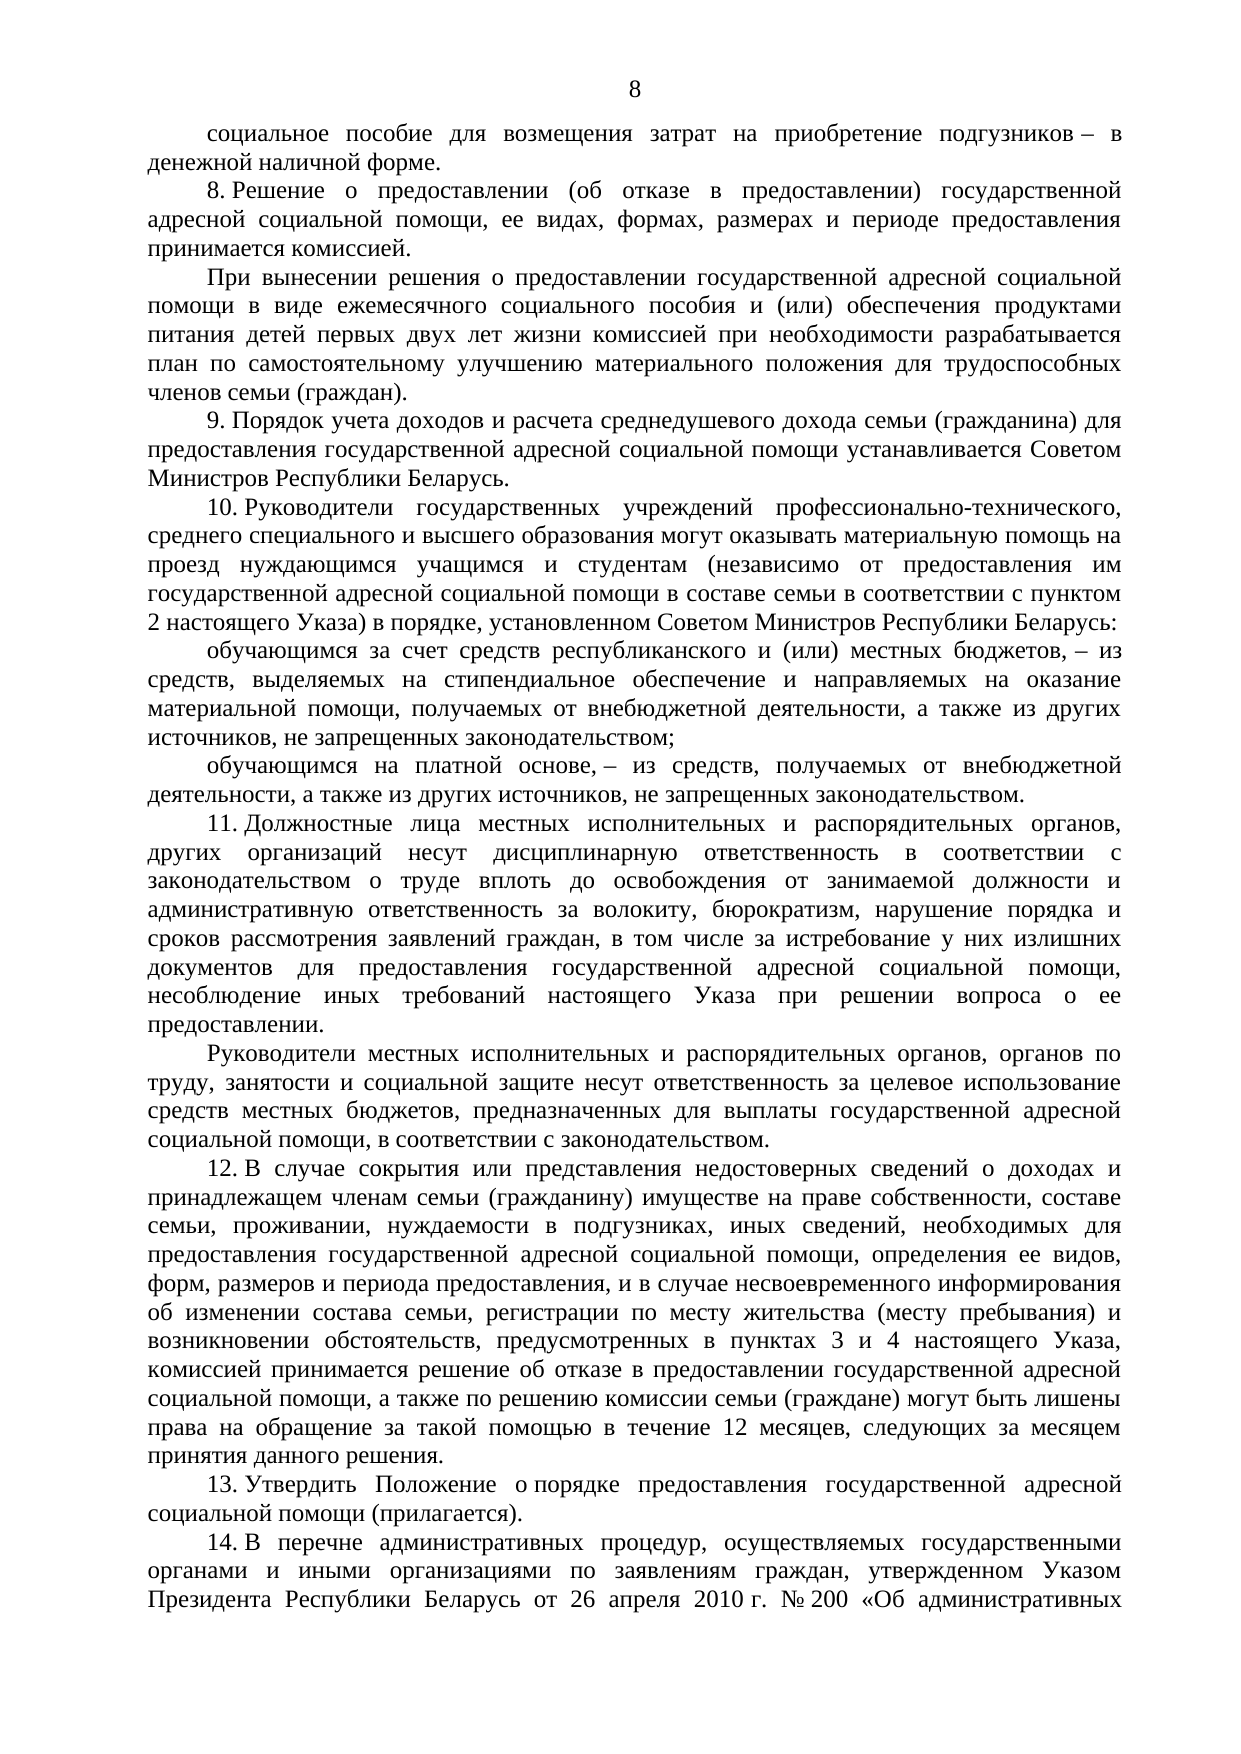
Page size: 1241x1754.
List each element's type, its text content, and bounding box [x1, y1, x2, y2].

text 10. Руководители государственных учреждений профессионально-технического, среднего специального и высшего образования могут оказывать материальную помощь на проезд нуждающимся учащимся и студентам (независимо от предоставления им государственной адресной социальной помощи в составе семьи в соответствии с пунктом 2 настоящего Указа) в порядке, установленном Советом Министров Республики Беларусь: [147, 492, 1122, 636]
text При вынесении решения о предоставлении государственной адресной социальной помощи в виде ежемесячного социального пособия и (или) обеспечения продуктами питания детей первых двух лет жизни комиссией при необходимости разрабатывается план по самостоятельному улучшению материального положения для трудоспособных членов семьи (граждан). [147, 262, 1122, 406]
text обучающимся на платной основе, – из средств, получаемых от внебюджетной деятельности, а также из других источников, не запрещенных законодательством. [147, 751, 1122, 808]
text 8. Решение о предоставлении (об отказе в предоставлении) государственной адресной социальной помощи, ее видах, формах, размерах и периоде предоставления принимается комиссией. [147, 176, 1122, 262]
text 13. Утвердить Положение о порядке предоставления государственной адресной социальной помощи (прилагается). [147, 1469, 1122, 1527]
text обучающимся за счет средств республиканского и (или) местных бюджетов, – из средств, выделяемых на стипендиальное обеспечение и направляемых на оказание материальной помощи, получаемых от внебюджетной деятельности, а также из других источников, не запрещенных законодательством; [147, 636, 1122, 751]
text Руководители местных исполнительных и распорядительных органов, органов по труду, занятости и социальной защите несут ответственность за целевое использование средств местных бюджетов, предназначенных для выплаты государственной адресной социальной помощи, в соответствии с законодательством. [147, 1038, 1122, 1153]
text социальное пособие для возмещения затрат на приобретение подгузников – в денежной наличной форме. [147, 118, 1122, 176]
text 9. Порядок учета доходов и расчета среднедушевого дохода семьи (гражданина) для предоставления государственной адресной социальной помощи устанавливается Советом Министров Республики Беларусь. [147, 406, 1122, 492]
text 12. В случае сокрытия или представления недостоверных сведений о доходах и принадлежащем членам семьи (гражданину) имуществе на праве собственности, составе семьи, проживании, нуждаемости в подгузниках, иных сведений, необходимых для предоставления государственной адресной социальной помощи, определения ее видов, форм, размеров и периода предоставления, и в случае несвоевременного информирования об изменении состава семьи, регистрации по месту жительства (месту пребывания) и возникновении обстоятельств, предусмотренных в пунктах 3 и 4 настоящего Указа, комиссией принимается решение об отказе в предоставлении государственной адресной социальной помощи, а также по решению комиссии семьи (граждане) могут быть лишены права на обращение за такой помощью в течение 12 месяцев, следующих за месяцем принятия данного решения. [147, 1153, 1122, 1469]
text 11. Должностные лица местных исполнительных и распорядительных органов, других организаций несут дисциплинарную ответственность в соответствии с законодательством о труде вплоть до освобождения от занимаемой должности и административную ответственность за волокиту, бюрократизм, нарушение порядка и сроков рассмотрения заявлений граждан, в том числе за истребование у них излишних документов для предоставления государственной адресной социальной помощи, несоблюдение иных требований настоящего Указа при решении вопроса о ее предоставлении. [147, 808, 1122, 1038]
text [147, 1527, 1122, 1613]
